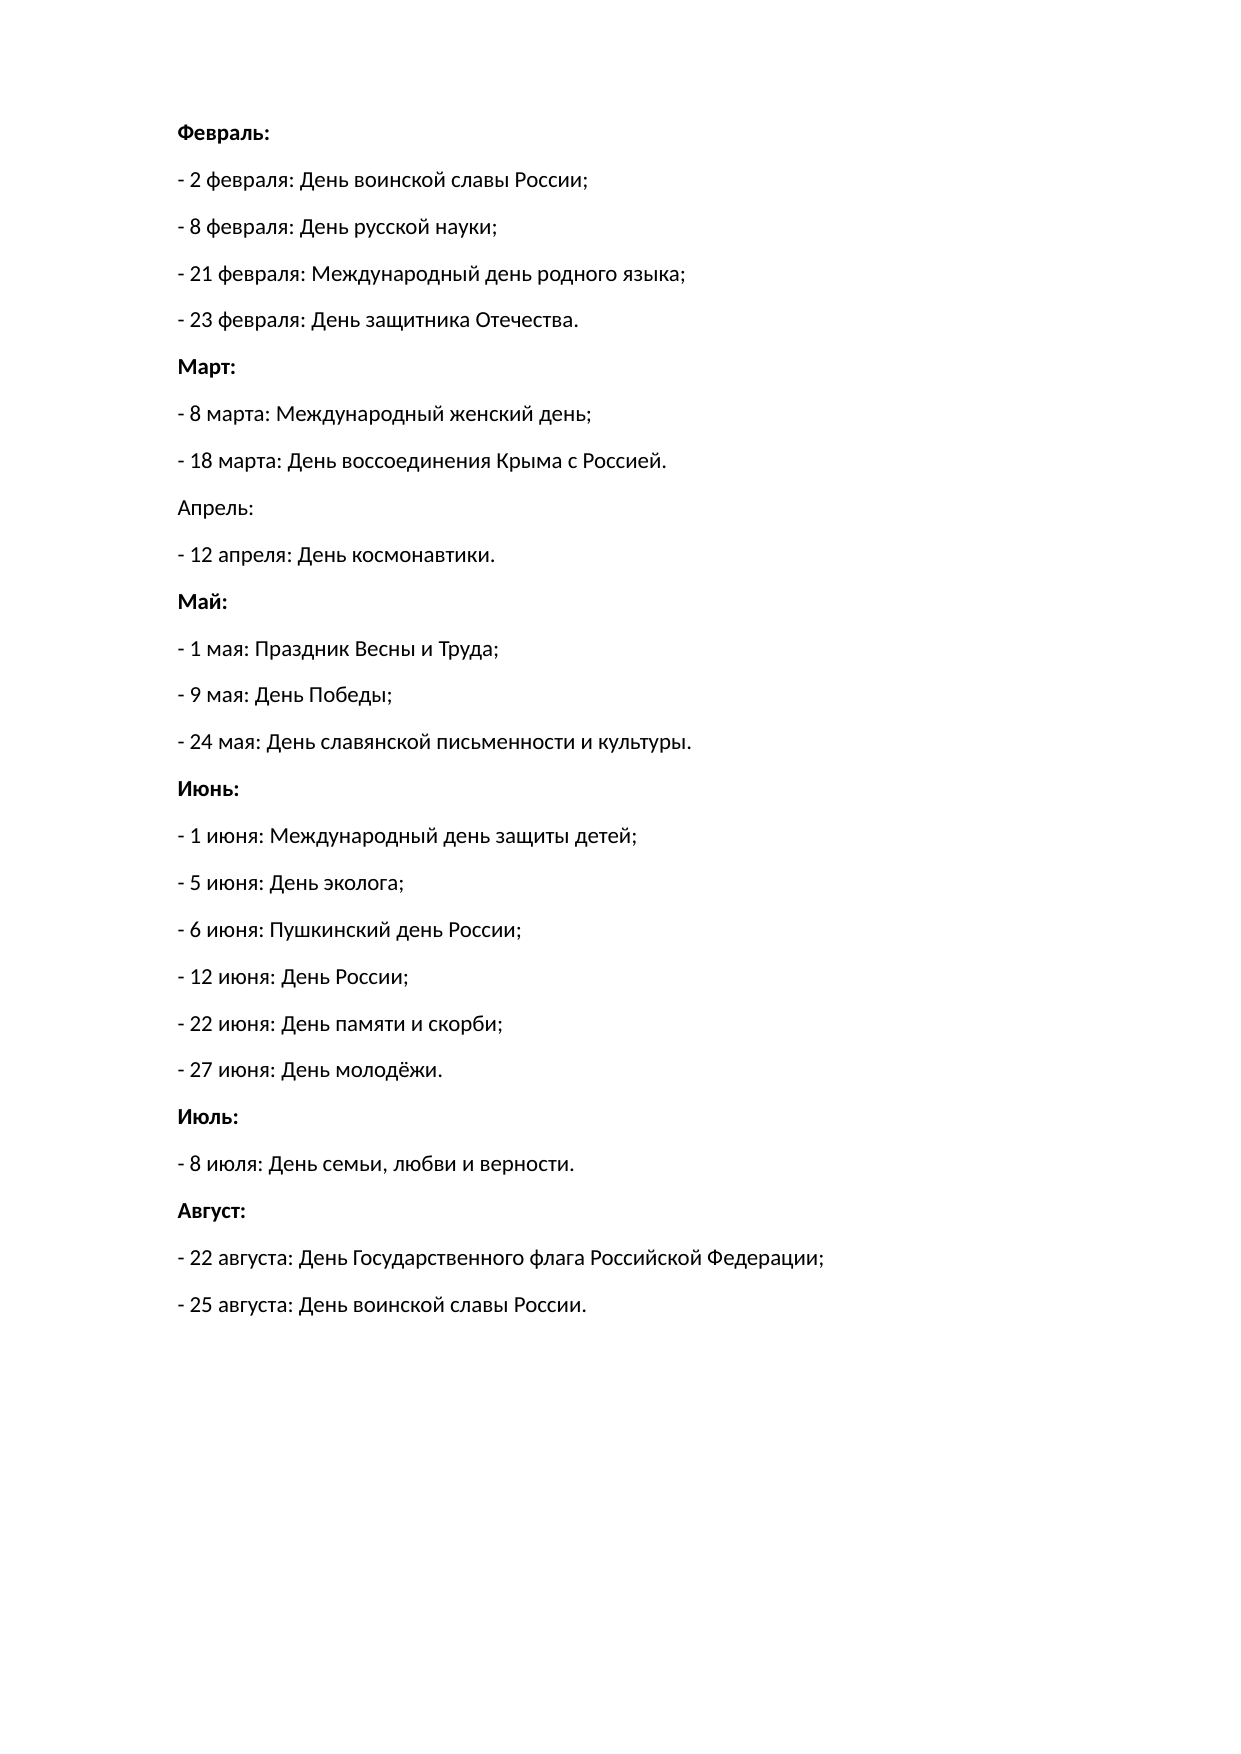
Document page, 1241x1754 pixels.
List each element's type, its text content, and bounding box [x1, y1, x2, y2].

text - 8 марта: Международный женский день; [177, 399, 1152, 427]
text - 12 апреля: День космонавтики. [177, 540, 1152, 568]
text Март: [177, 352, 1152, 381]
text - 24 мая: День славянской письменности и культуры. [177, 727, 1152, 756]
text Август: [177, 1196, 1152, 1224]
text - 6 июня: Пушкинский день России; [177, 915, 1152, 943]
text - 1 июня: Международный день защиты детей; [177, 821, 1152, 849]
text Апрель: [177, 493, 1152, 521]
text - 21 февраля: Международный день родного языка; [177, 259, 1152, 287]
text - 8 июля: День семьи, любви и верности. [177, 1149, 1152, 1177]
text Май: [177, 587, 1152, 615]
text - 9 мая: День Победы; [177, 681, 1152, 709]
text - 5 июня: День эколога; [177, 868, 1152, 896]
text - 22 августа: День Государственного флага Российской Федерации; [177, 1243, 1152, 1271]
text Июль: [177, 1102, 1152, 1131]
text Июнь: [177, 774, 1152, 802]
text - 27 июня: День молодёжи. [177, 1056, 1152, 1084]
text - 23 февраля: День защитника Отечества. [177, 306, 1152, 334]
text - 2 февраля: День воинской славы России; [177, 165, 1152, 193]
text Февраль: [177, 118, 1152, 146]
text - 12 июня: День России; [177, 962, 1152, 990]
text - 1 мая: Праздник Весны и Труда; [177, 634, 1152, 662]
text - 22 июня: День памяти и скорби; [177, 1009, 1152, 1037]
text - 25 августа: День воинской славы России. [177, 1290, 1152, 1318]
text - 8 февраля: День русской науки; [177, 212, 1152, 240]
text - 18 марта: День воссоединения Крыма с Россией. [177, 446, 1152, 474]
